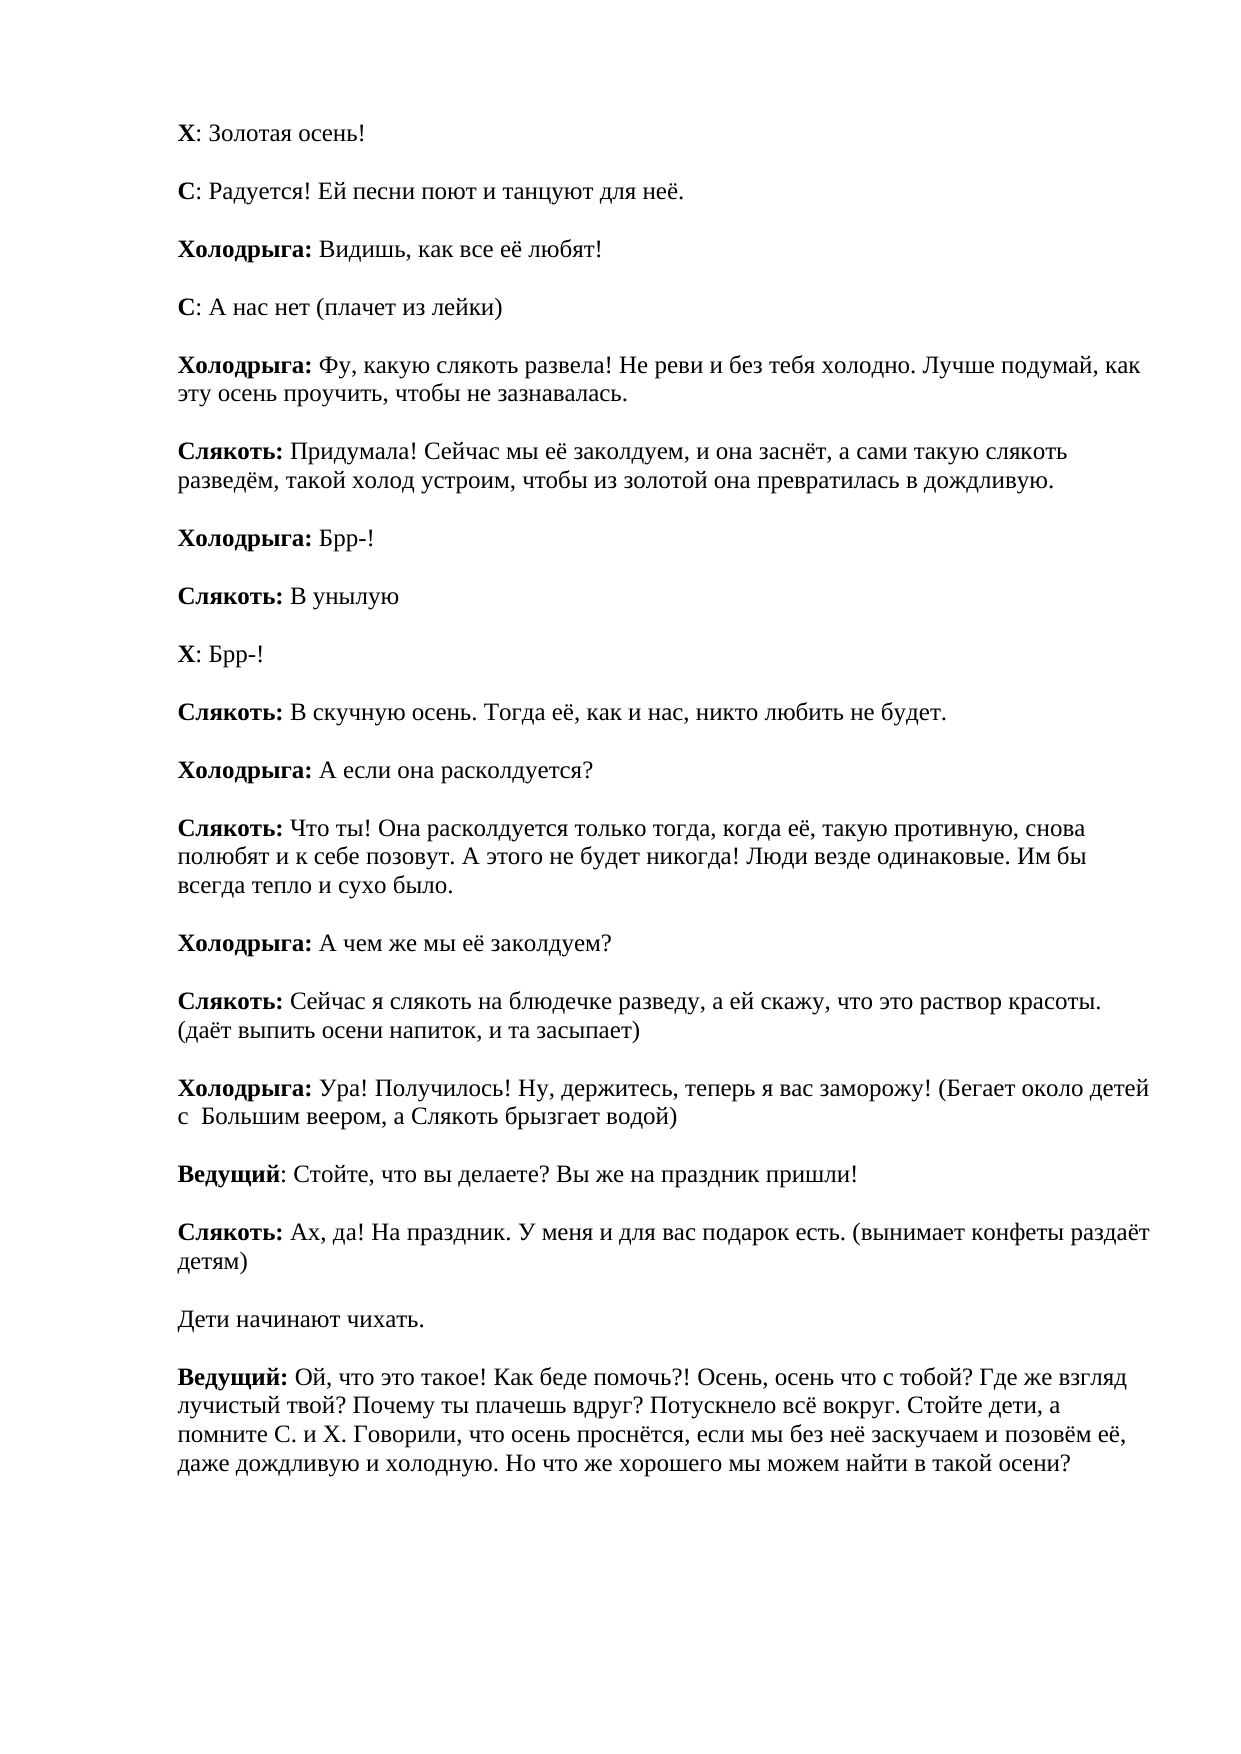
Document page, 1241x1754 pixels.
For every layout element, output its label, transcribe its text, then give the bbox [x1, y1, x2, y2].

text Холодрыга: Видишь, как все её любят! [177, 234, 1152, 263]
text Ведущий: Ой, что это такое! Как беде помочь?! Осень, осень что с тобой? Где же взгляд лучистый твой? Почему ты плачешь вдруг? Потускнело всё вокруг. Стойте дети, а помните С. и Х. Говорили, что осень проснётся, если мы без неё заскучаем и позовём её, даже дождливую и холодную. Но что же хорошего мы можем найти в такой осени? [177, 1362, 1152, 1477]
text Холодрыга: А если она расколдуется? [177, 755, 1152, 783]
text Слякоть: Ах, да! На праздник. У меня и для вас подарок есть. (вынимает конфеты раздаёт детям) [177, 1217, 1152, 1275]
text С: Радуется! Ей песни поют и танцуют для неё. [177, 176, 1152, 205]
text Холодрыга: Брр-! [177, 523, 1152, 552]
text Х: Золотая осень! [177, 118, 1152, 147]
text Холодрыга: А чем же мы её заколдуем? [177, 928, 1152, 957]
text Слякоть: В скучную осень. Тогда её, как и нас, никто любить не будет. [177, 697, 1152, 726]
text Дети начинают чихать. [177, 1304, 1152, 1333]
text С: А нас нет (плачет из лейки) [177, 292, 1152, 321]
text Х: Брр-! [177, 639, 1152, 668]
text Слякоть: Сейчас я слякоть на блюдечке разведу, а ей скажу, что это раствор красоты.(даёт выпить осени напиток, и та засыпает) [177, 986, 1152, 1043]
text Ведущий: Стойте, что вы делаете? Вы же на праздник пришли! [177, 1159, 1152, 1188]
text Слякоть: Придумала! Сейчас мы её заколдуем, и она заснёт, а сами такую слякоть разведём, такой холод устроим, чтобы из золотой она превратилась в дождливую. [177, 436, 1152, 494]
text Холодрыга: Ура! Получилось! Ну, держитесь, теперь я вас заморожу! (Бегает около детей с Большим веером, а Слякоть брызгает водой) [177, 1073, 1152, 1130]
text Слякоть: Что ты! Она расколдуется только тогда, когда её, такую противную, снова полюбят и к себе позовут. А этого не будет никогда! Люди везде одинаковые. Им бы всегда тепло и сухо было. [177, 813, 1152, 899]
text Слякоть: В унылую [177, 581, 1152, 610]
text Холодрыга: Фу, какую слякоть развела! Не реви и без тебя холодно. Лучше подумай, как эту осень проучить, чтобы не зазнавалась. [177, 350, 1152, 407]
